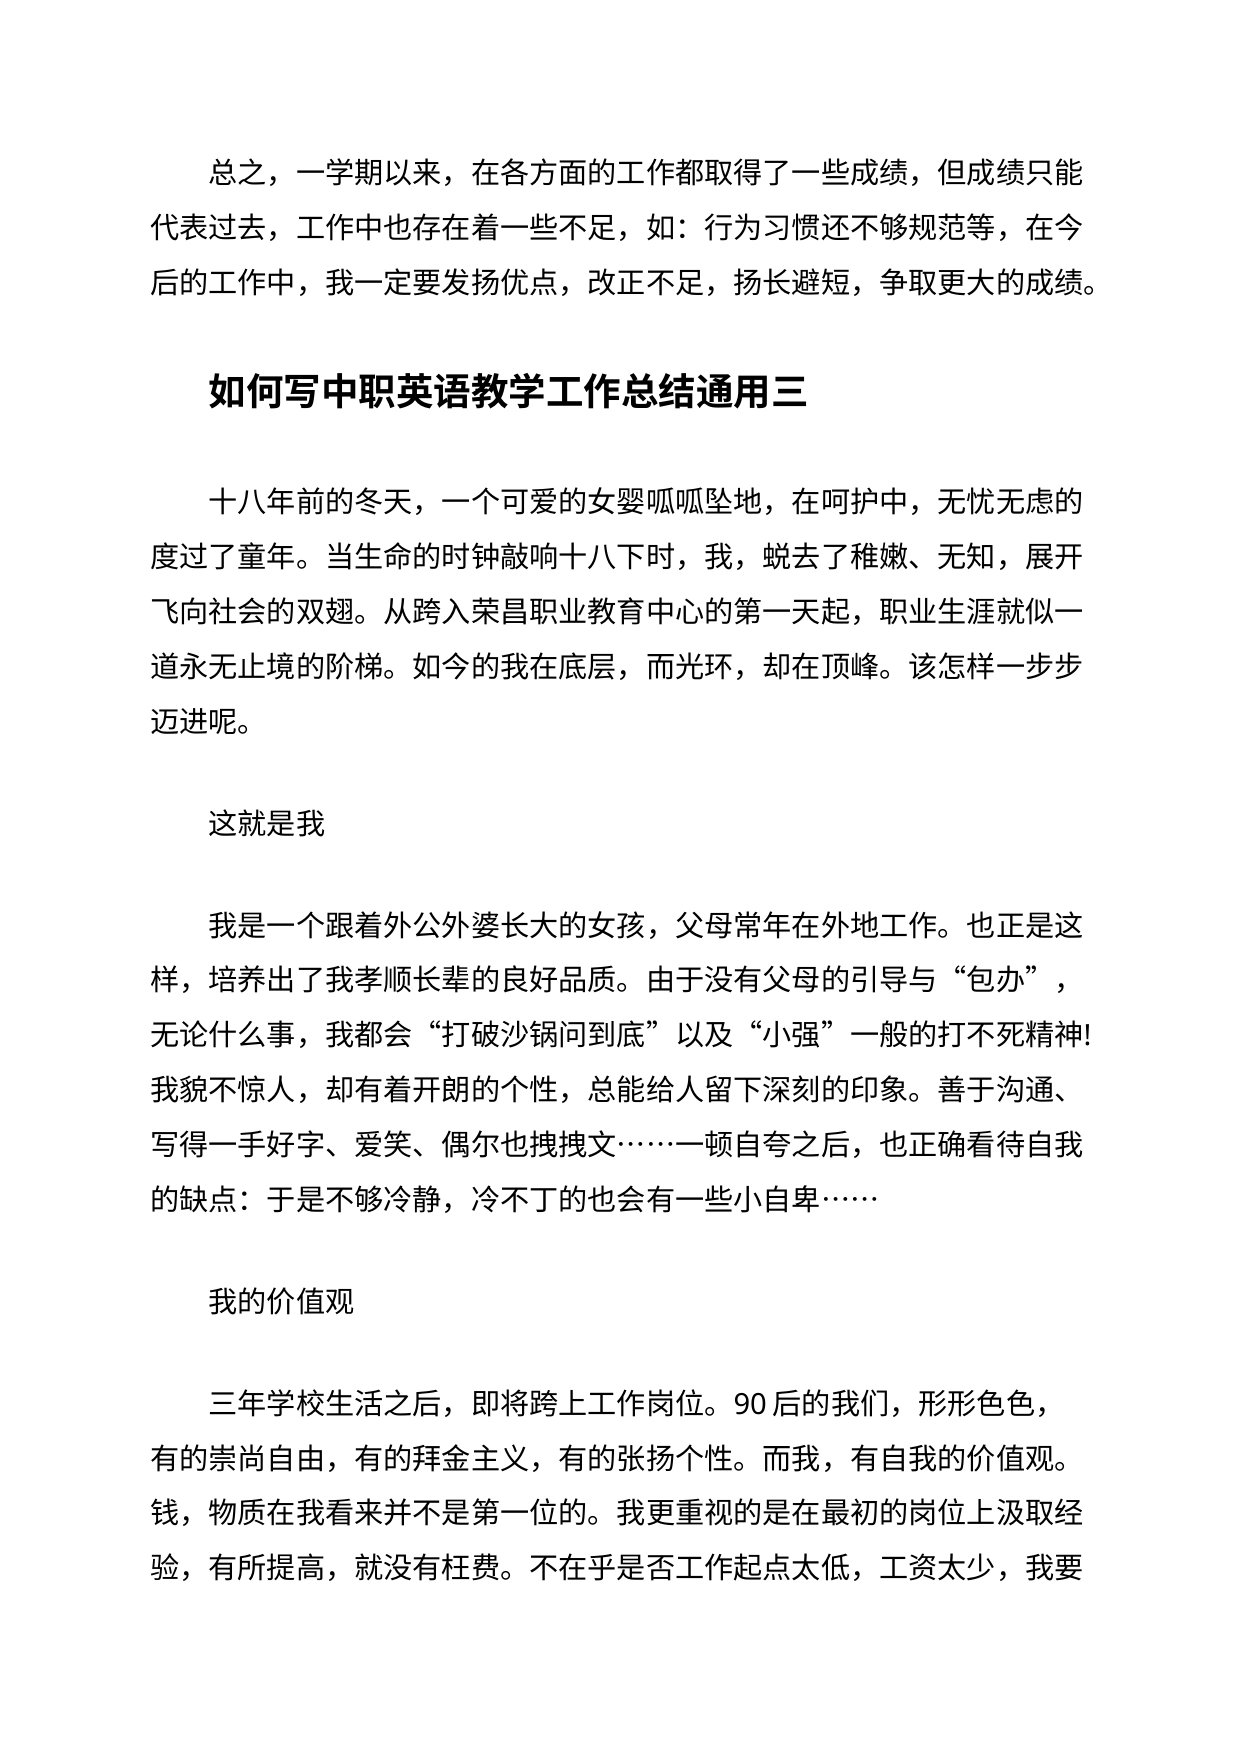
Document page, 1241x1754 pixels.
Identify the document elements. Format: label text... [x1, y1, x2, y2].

text 如何写中职英语教学工作总结通用三 [150, 362, 1090, 416]
text 这就是我 [150, 800, 1090, 843]
text 总之，一学期以来，在各方面的工作都取得了一些成绩，但成绩只能代表过去，工作中也存在着一些不足，如：行为习惯还不够规范等，在今后的工作中，我一定要发扬优点，改正不足，扬长避短，争取更大的成绩。 [150, 150, 1090, 302]
text 我是一个跟着外公外婆长大的女孩，父母常年在外地工作。也正是这样，培养出了我孝顺长辈的良好品质。由于没有父母的引导与“包办”，无论什么事，我都会“打破沙锅问到底”以及“小强”一般的打不死精神!我貌不惊人，却有着开朗的个性，总能给人留下深刻的印象。善于沟通、写得一手好字、爱笑、偶尔也拽拽文……一顿自夸之后，也正确看待自我的缺点：于是不够冷静，冷不丁的也会有一些小自卑…… [150, 902, 1090, 1219]
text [150, 1380, 1090, 1587]
text 十八年前的冬天，一个可爱的女婴呱呱坠地，在呵护中，无忧无虑的度过了童年。当生命的时钟敲响十八下时，我，蜕去了稚嫩、无知，展开飞向社会的双翅。从跨入荣昌职业教育中心的第一天起，职业生涯就似一道永无止境的阶梯。如今的我在底层，而光环，却在顶峰。该怎样一步步迈进呢。 [150, 479, 1090, 741]
text 我的价值观 [150, 1278, 1090, 1321]
